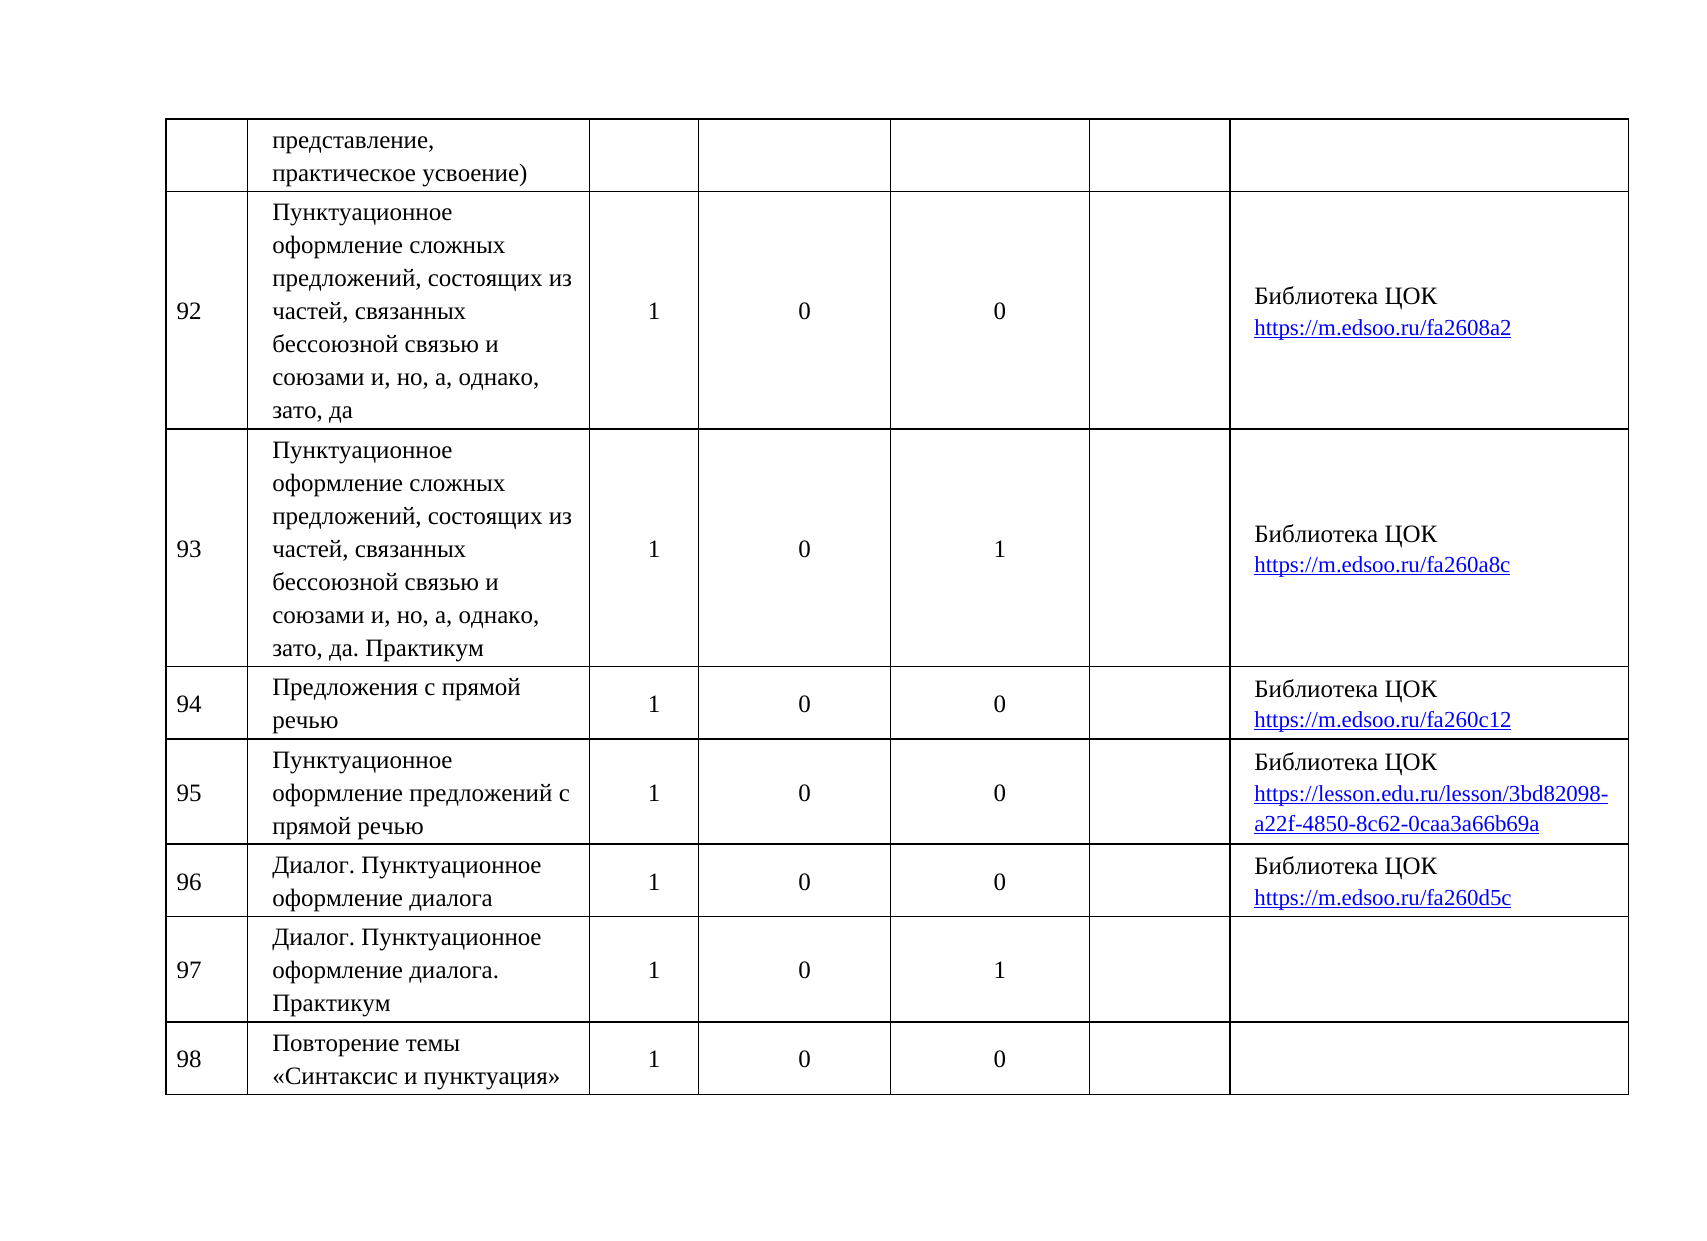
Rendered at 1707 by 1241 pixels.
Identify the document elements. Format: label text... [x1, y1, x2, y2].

table_cell 94 [167, 667, 247, 738]
table_cell Библиотека ЦОК https://m.edsoo.ru/fa2608a2 [1231, 192, 1628, 428]
table_cell 93 [167, 430, 247, 666]
table_cell 0 [699, 430, 890, 666]
table_cell 91 [167, 120, 247, 191]
table_cell 97 [167, 917, 247, 1021]
table_cell 0 [891, 845, 1089, 916]
table_cell [1090, 667, 1229, 738]
table_cell [1231, 917, 1628, 1021]
table_cell Библиотека ЦОК https://lesson.edu.ru/lesson/3bd82098-a22f-4850-8c62-0caa3a66b69a [1231, 740, 1628, 843]
table_cell [1090, 917, 1229, 1021]
table_cell 1 [891, 917, 1089, 1021]
table_cell [1090, 430, 1229, 666]
table_cell 0 [891, 1023, 1089, 1093]
table_cell Библиотека ЦОК https://m.edsoo.ru/fa260a8c [1231, 430, 1628, 666]
table_cell [1090, 192, 1229, 428]
table_cell Диалог. Пунктуационное оформление диалога. Практикум [248, 917, 589, 1021]
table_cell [1231, 120, 1628, 191]
table_cell 98 [167, 1023, 247, 1093]
table_cell 1 [590, 120, 698, 191]
table_cell 0 [699, 667, 890, 738]
table_cell Повторение темы «Синтаксис и пунктуация» [248, 1023, 589, 1093]
table_cell Пунктуационное оформление предложений с прямой речью [248, 740, 589, 843]
table_cell 0 [891, 667, 1089, 738]
table_cell 1 [590, 917, 698, 1021]
table_cell 1 [590, 1023, 698, 1093]
table_cell [1090, 740, 1229, 843]
table_cell 0 [699, 740, 890, 843]
table_cell Предложения с прямой речью [248, 667, 589, 738]
table_cell 0 [891, 740, 1089, 843]
table_cell 0 [699, 917, 890, 1021]
table_cell [1090, 845, 1229, 916]
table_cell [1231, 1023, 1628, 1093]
table_cell 95 [167, 740, 247, 843]
table_cell 1 [891, 430, 1089, 666]
table_cell 0 [891, 192, 1089, 428]
table_cell 96 [167, 845, 247, 916]
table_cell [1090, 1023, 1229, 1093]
table_cell 1 [590, 845, 698, 916]
table_cell 0 [699, 192, 890, 428]
table_cell [1090, 120, 1229, 191]
table_cell 1 [590, 192, 698, 428]
table_cell 1 [590, 667, 698, 738]
table_cell Библиотека ЦОК https://m.edsoo.ru/fa260d5c [1231, 845, 1628, 916]
table_cell Пунктуационное оформление сложных предложений, состоящих из частей, связанных бессоюзной связью и союзами и, но, а, однако, зато, да [248, 192, 589, 428]
table_cell Библиотека ЦОК https://m.edsoo.ru/fa260c12 [1231, 667, 1628, 738]
table_cell 0 [891, 120, 1089, 191]
table_cell 1 [590, 430, 698, 666]
table_cell 0 [699, 120, 890, 191]
table_cell 92 [167, 192, 247, 428]
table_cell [248, 120, 589, 191]
table_cell 0 [699, 845, 890, 916]
table_cell 1 [590, 740, 698, 843]
table_cell 0 [699, 1023, 890, 1093]
table_cell Пунктуационное оформление сложных предложений, состоящих из частей, связанных бессоюзной связью и союзами и, но, а, однако, зато, да. Практикум [248, 430, 589, 666]
table_cell Диалог. Пунктуационное оформление диалога [248, 845, 589, 916]
